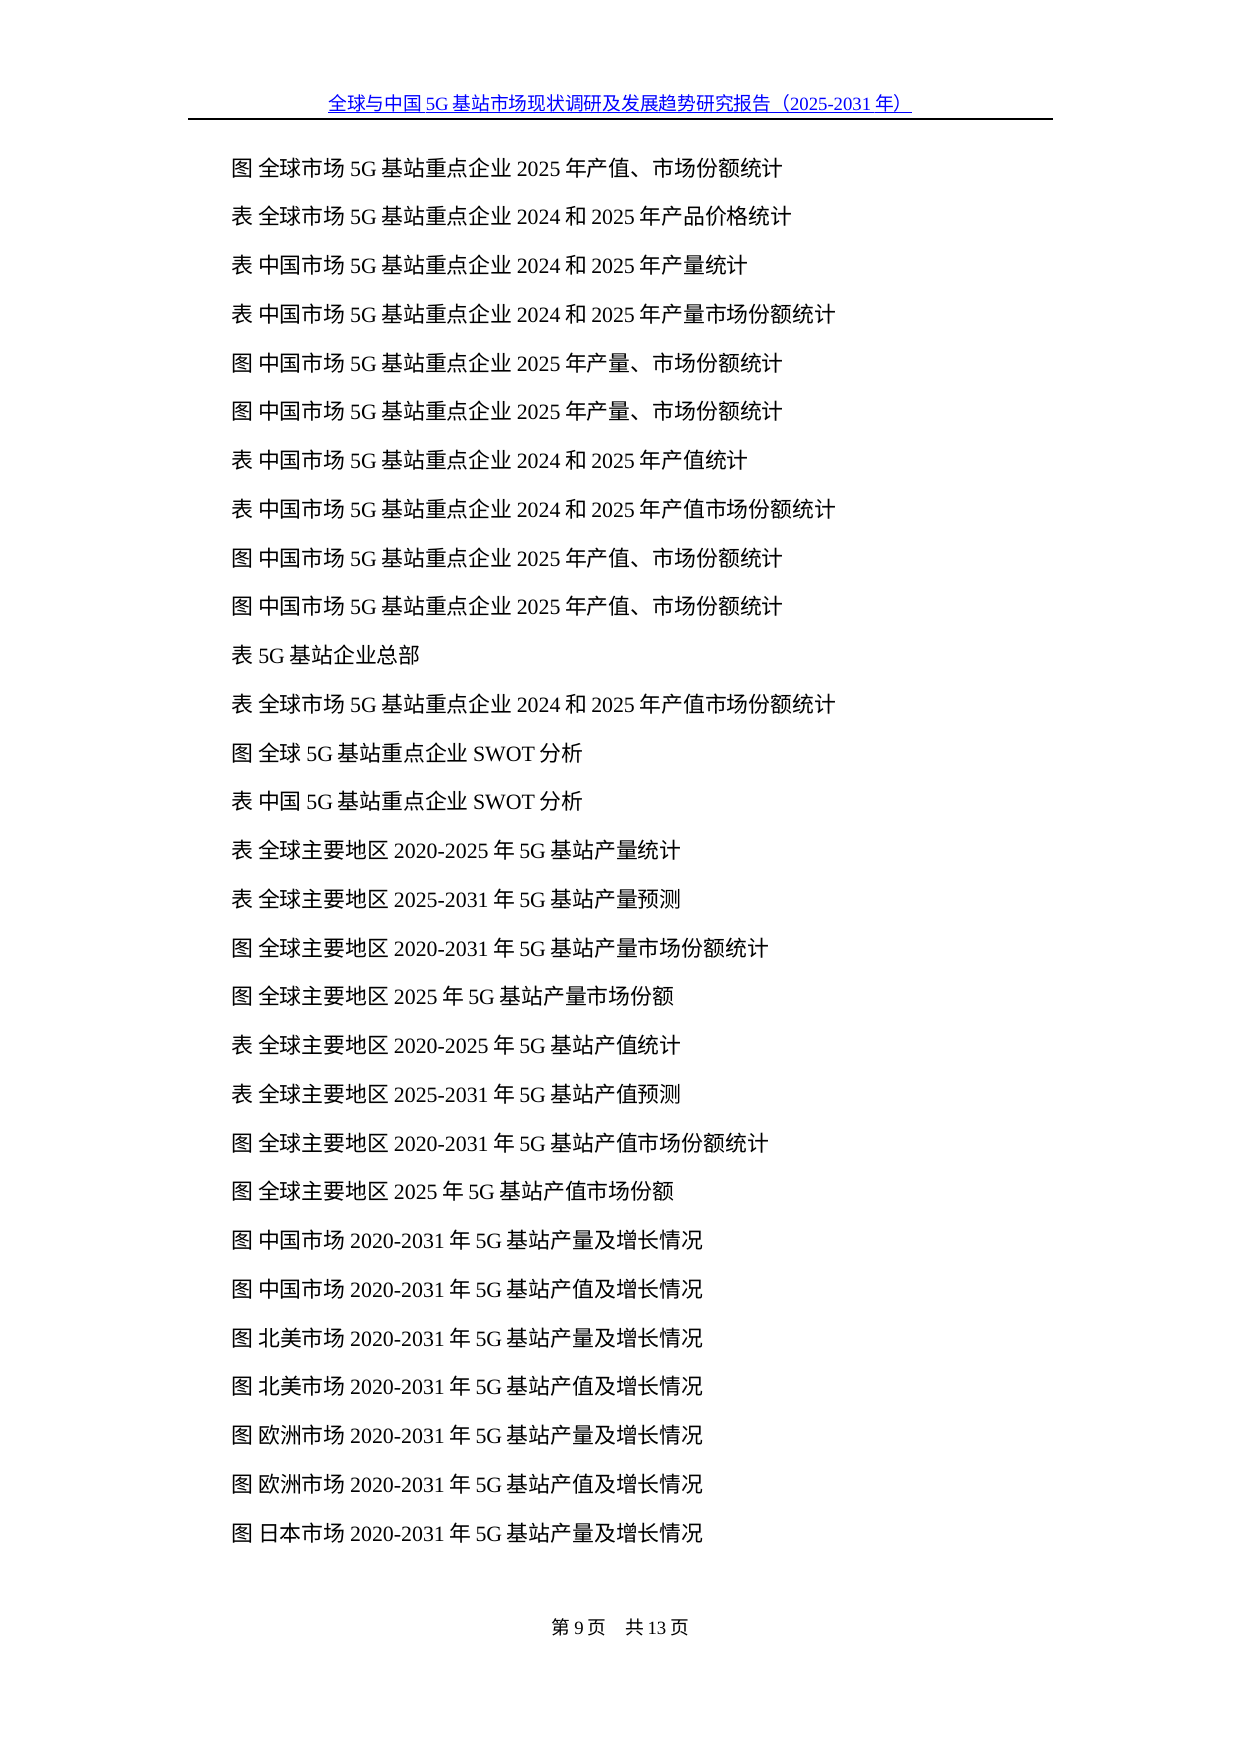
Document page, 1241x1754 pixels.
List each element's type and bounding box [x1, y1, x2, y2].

text [187, 150, 1053, 1548]
